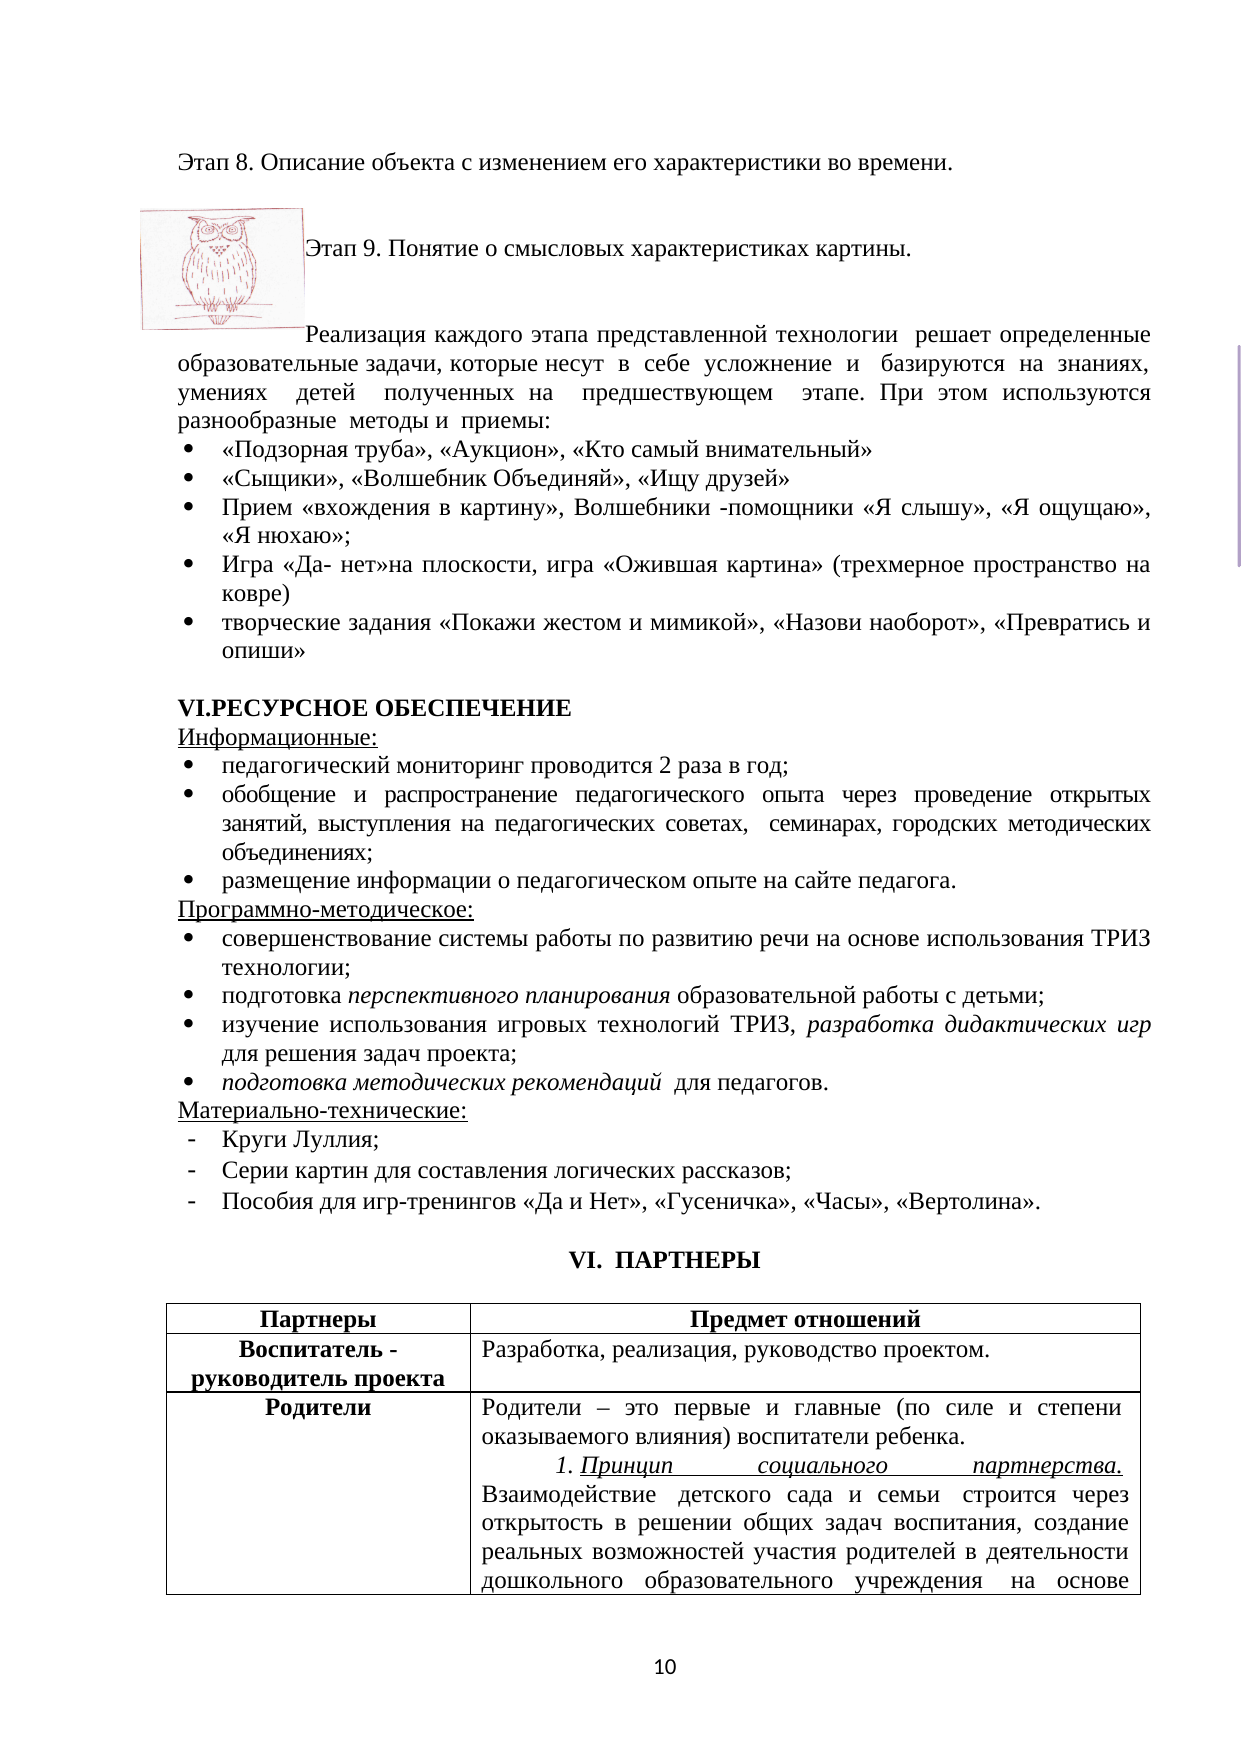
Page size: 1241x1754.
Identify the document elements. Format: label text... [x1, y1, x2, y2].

list подготовка методических рекомендаций для педагогов. [184, 1067, 1152, 1096]
list «Сыщики», «Волшебник Объединяй», «Ищу друзей» [184, 463, 1152, 492]
table_cell Разработка, реализация, руководство проектом. [471, 1334, 1140, 1391]
text Информационные: [177, 722, 1152, 751]
list Круги Луллия; [184, 1124, 1152, 1155]
list совершенствование системы работы по развитию речи на основе использования ТРИЗ технологии; [184, 923, 1152, 981]
table_header Предмет отношений [471, 1304, 1140, 1333]
text Этап 9. Понятие о смысловых характеристиках картины. [305, 233, 1152, 262]
text Реализация каждого этапа представленной технологии решает определенные образовательные задачи, которые несут в себе усложнение и базируются на знаниях, умениях детей полученных на предшествующем этапе. При этом используются разнообразные методы и приемы: [177, 319, 1152, 434]
table_cell Родители [167, 1393, 470, 1594]
text Программно-методическое: [177, 894, 1152, 923]
table_header Партнеры [167, 1304, 470, 1333]
text VI.РЕСУРСНОЕ ОБЕСПЕЧЕНИЕ [177, 693, 1152, 722]
list изучение использования игровых технологий ТРИЗ, разработка дидактических игр для решения задач проекта; [184, 1009, 1152, 1067]
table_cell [471, 1393, 1140, 1594]
text VI. ПАРТНЕРЫ [177, 1246, 1152, 1274]
list Серии картин для составления логических рассказов; [184, 1155, 1152, 1186]
list обобщение и распространение педагогического опыта через проведение открытых занятий, выступления на педагогических советах, семинарах, городских методических объединениях; [184, 779, 1152, 866]
list «Подзорная труба», «Аукцион», «Кто самый внимательный» [184, 434, 1152, 463]
list Прием «вхождения в картину», Волшебники -помощники «Я слышу», «Я ощущаю», «Я нюхаю»; [184, 492, 1152, 549]
picture [140, 208, 305, 330]
list Пособия для игр-тренингов «Да и Нет», «Гусеничка», «Часы», «Вертолина». [184, 1186, 1152, 1217]
list педагогический мониторинг проводится 2 раза в год; [184, 751, 1152, 779]
list размещение информации о педагогическом опыте на сайте педагога. [184, 866, 1152, 894]
text Материально-технические: [177, 1096, 1152, 1124]
text Этап 8. Описание объекта с изменением его характеристики во времени. [177, 147, 1152, 176]
table_cell Воспитатель -руководитель проекта [167, 1334, 470, 1391]
list подготовка перспективного планирования образовательной работы с детьми; [184, 981, 1152, 1009]
list Игра «Да- нет»на плоскости, игра «Ожившая картина» (трехмерное пространство на ковре) [184, 549, 1152, 607]
list творческие задания «Покажи жестом и мимикой», «Назови наоборот», «Превратись и опиши» [184, 607, 1152, 664]
